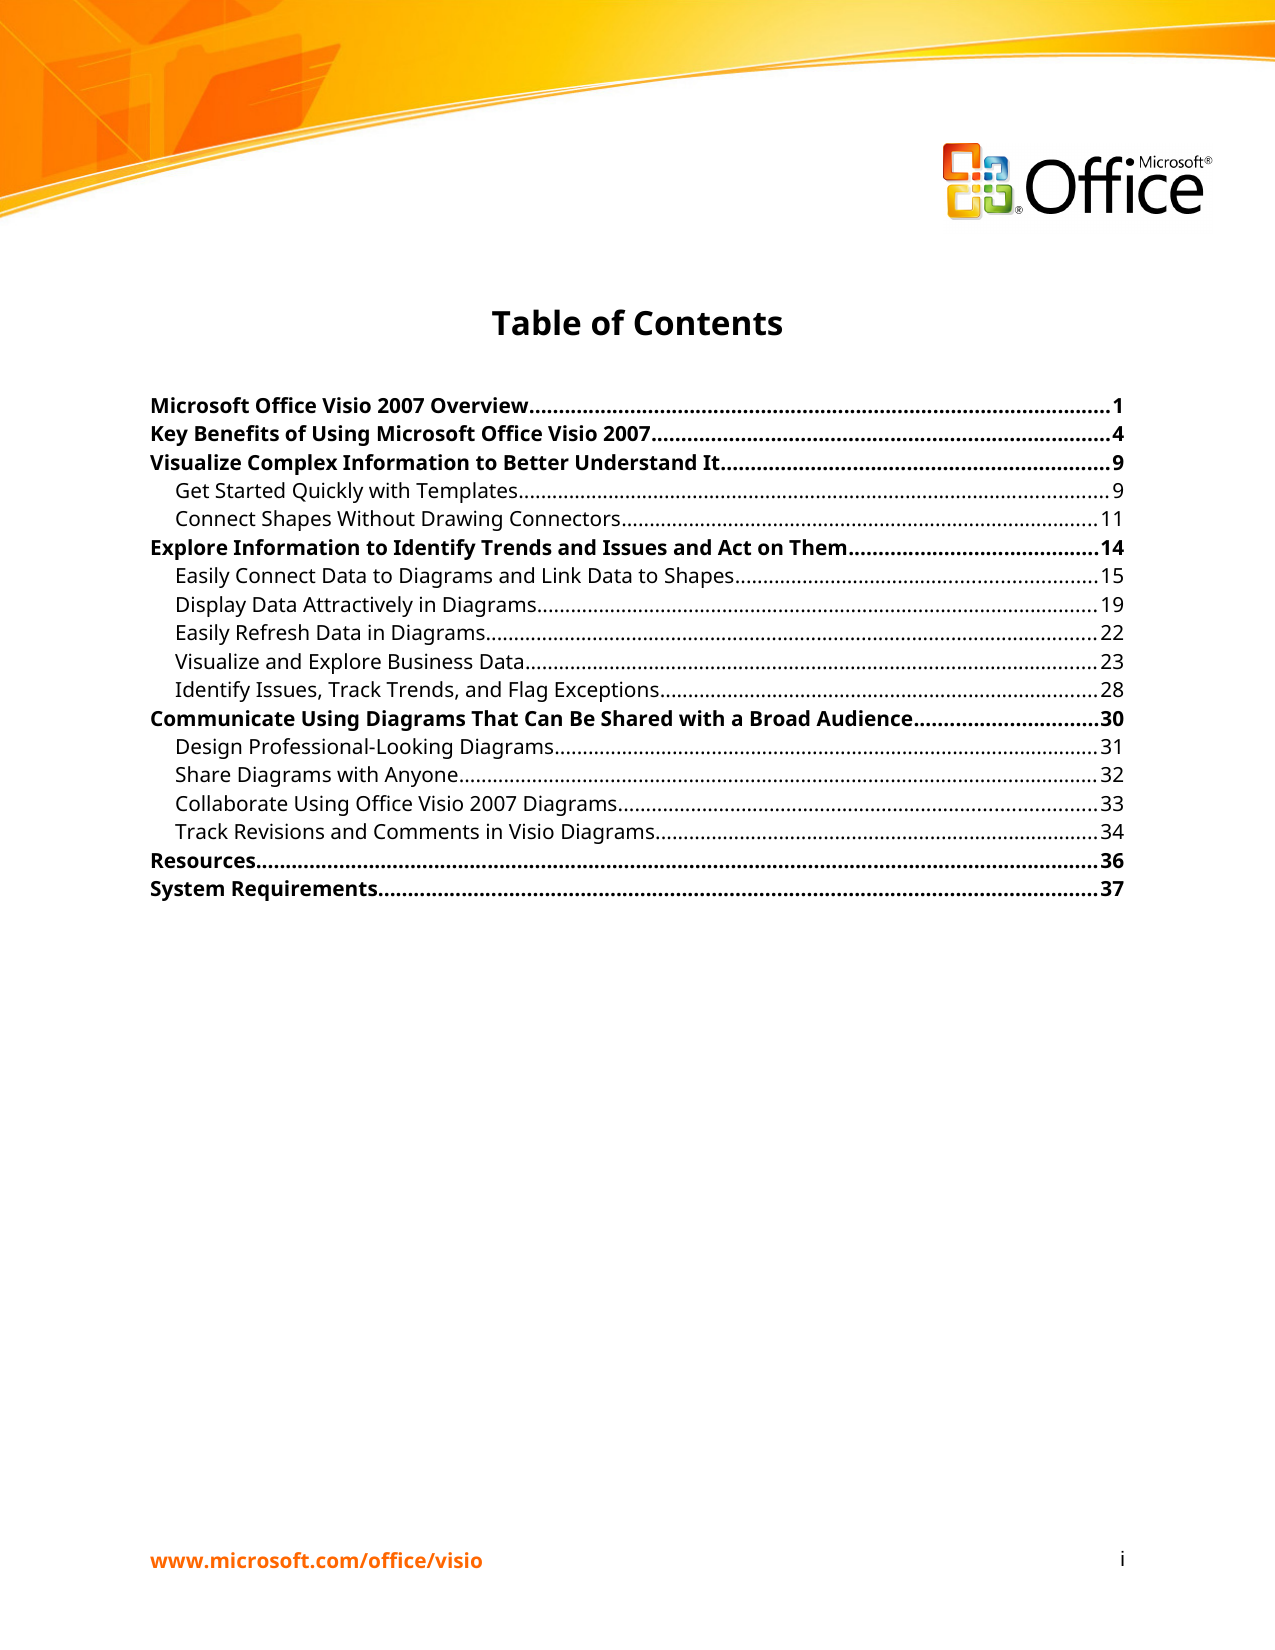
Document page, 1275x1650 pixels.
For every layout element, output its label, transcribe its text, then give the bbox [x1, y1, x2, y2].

text Easily Connect Data to Diagrams and Link Data to Shapes 15 [175, 561, 1125, 590]
text Resources 36 [150, 846, 1125, 874]
text Connect Shapes Without Drawing Connectors 11 [175, 504, 1125, 533]
text Visualize and Explore Business Data 23 [175, 647, 1125, 675]
text Design Professional-Looking Diagrams 31 [175, 732, 1125, 761]
text System Requirements 37 [150, 874, 1125, 903]
picture [0, 0, 1275, 257]
text Display Data Attractively in Diagrams 19 [175, 590, 1125, 618]
text Identify Issues, Track Trends, and Flag Exceptions 28 [175, 675, 1125, 704]
text Collaborate Using Office Visio 2007 Diagrams 33 [175, 789, 1125, 817]
text Share Diagrams with Anyone 32 [175, 761, 1125, 789]
text Communicate Using Diagrams That Can Be Shared with a Broad Audience 30 [150, 704, 1125, 732]
text Track Revisions and Comments in Visio Diagrams 34 [175, 817, 1125, 846]
text Microsoft Office Visio 2007 Overview 1 [150, 391, 1125, 419]
subtitle Table of Contents [150, 300, 1125, 345]
text Explore Information to Identify Trends and Issues and Act on Them 14 [150, 533, 1125, 561]
text Get Started Quickly with Templates 9 [175, 476, 1125, 504]
text Easily Refresh Data in Diagrams 22 [175, 618, 1125, 647]
text Visualize Complex Information to Better Understand It 9 [150, 448, 1125, 476]
text Key Benefits of Using Microsoft Office Visio 2007 4 [150, 419, 1125, 448]
